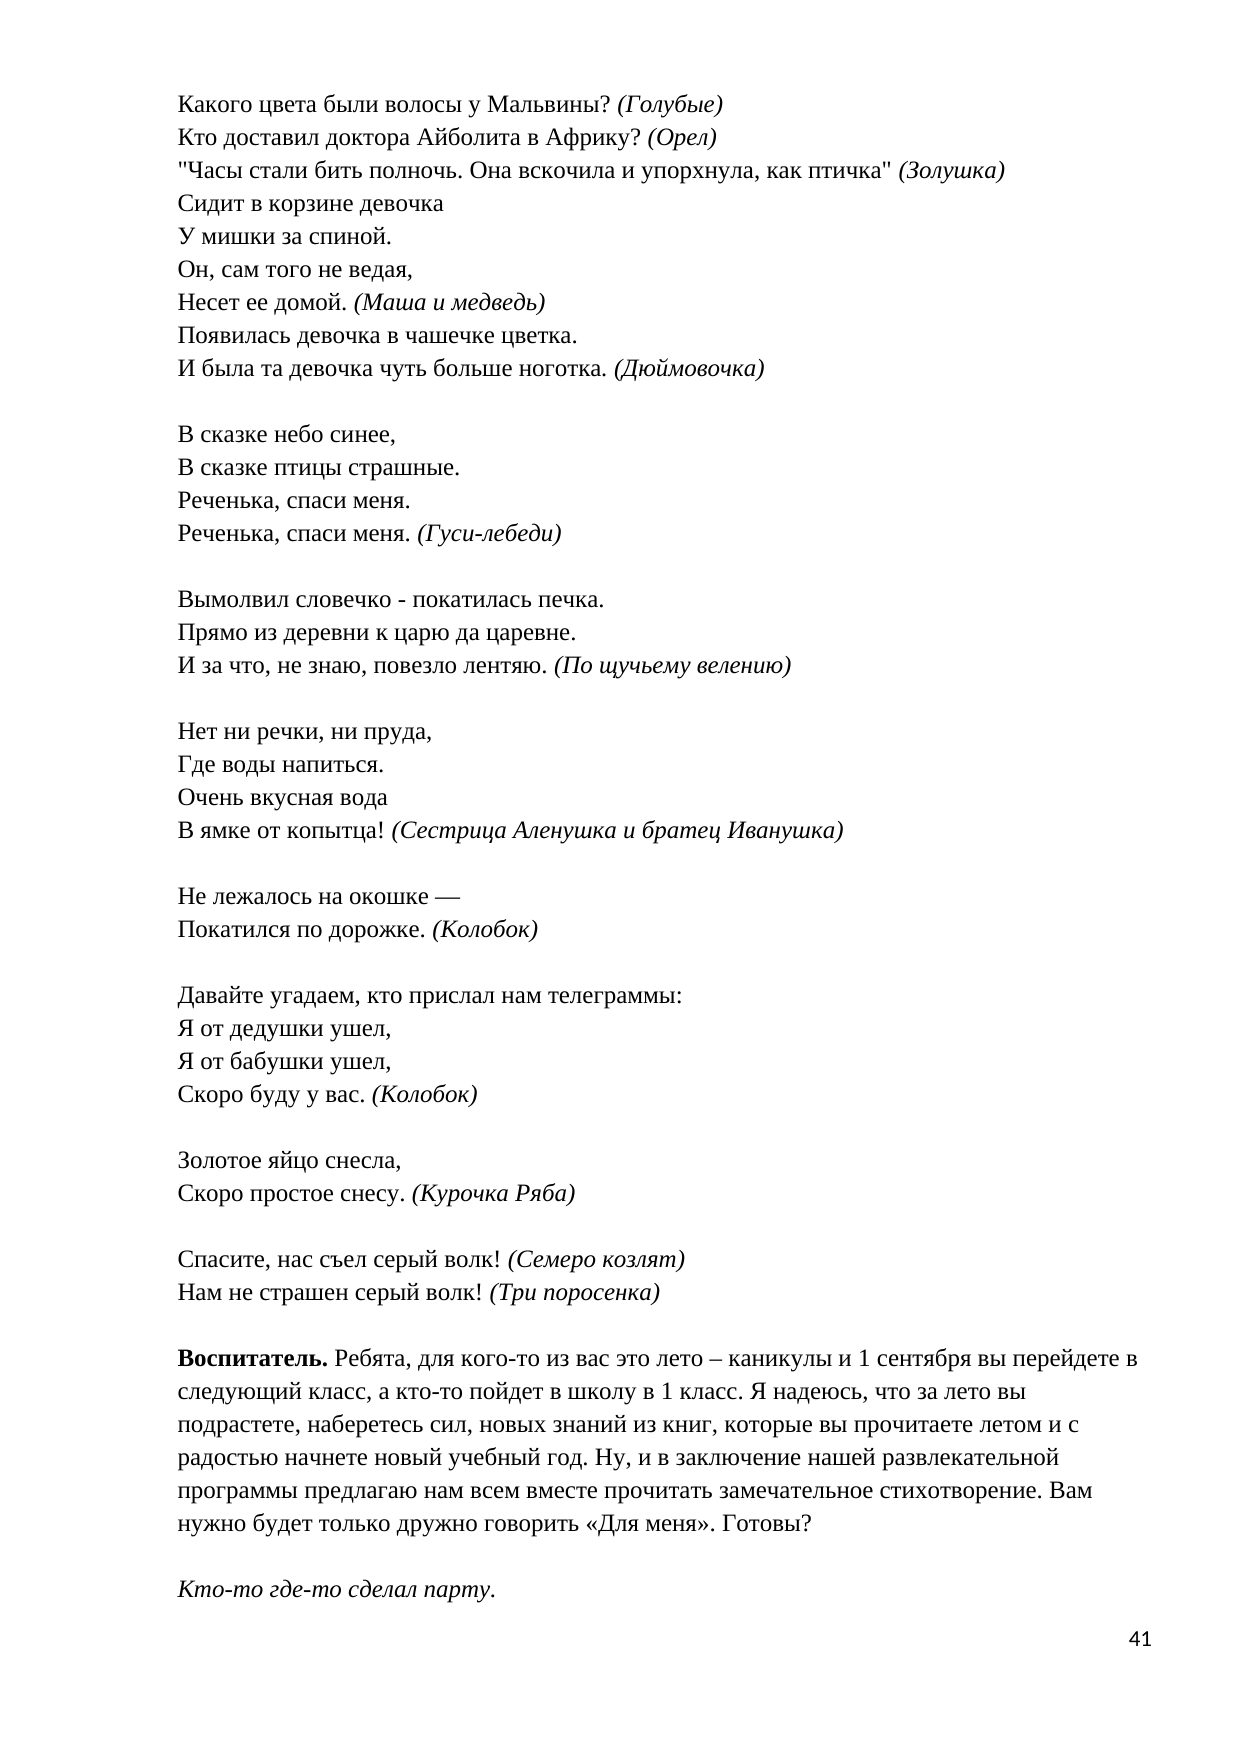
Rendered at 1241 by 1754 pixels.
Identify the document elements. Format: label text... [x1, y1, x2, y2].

text Сидит в корзине девочка [177, 188, 1152, 216]
text Реченька, спаси меня. [177, 485, 1152, 514]
text Он, сам того не ведая, [177, 254, 1152, 282]
text И за что, не знаю, повезло лентяю. (По щучьему велению) [177, 650, 1152, 679]
text В сказке небо синее, [177, 419, 1152, 448]
text Прямо из деревни к царю да царевне. [177, 617, 1152, 646]
text Скоро буду у вас. (Колобок) [177, 1079, 1152, 1108]
text Очень вкусная вода [177, 782, 1152, 811]
text Скоро простое снесу. (Курочка Ряба) [177, 1178, 1152, 1207]
text Вымолвил словечко - покатилась печка. [177, 584, 1152, 613]
text У мишки за спиной. [177, 221, 1152, 249]
text Реченька, спаси меня. (Гуси-лебеди) [177, 518, 1152, 547]
text И была та девочка чуть больше ноготка. (Дюймовочка) [177, 353, 1152, 382]
text Не лежалось на окошке — [177, 881, 1152, 910]
text Я от бабушки ушел, [177, 1046, 1152, 1075]
text "Часы стали бить полночь. Она вскочила и упорхнула, как птичка" (Золушка) [177, 155, 1152, 183]
text Где воды напиться. [177, 749, 1152, 778]
text Нет ни речки, ни пруда, [177, 716, 1152, 745]
text Нам не страшен серый волк! (Три поросенка) [177, 1277, 1152, 1306]
text Кто-то где-то сделал парту. [177, 1574, 1152, 1603]
text Какого цвета были волосы у Мальвины? (Голубые) [177, 89, 1152, 117]
text В ямке от копытца! (Сестрица Аленушка и братец Иванушка) [177, 815, 1152, 844]
text Кто доставил доктора Айболита в Африку? (Орел) [177, 122, 1152, 150]
text В сказке птицы страшные. [177, 452, 1152, 481]
text Я от дедушки ушел, [177, 1013, 1152, 1042]
text Давайте угадаем, кто прислал нам телеграммы: [177, 980, 1152, 1009]
text Золотое яйцо снесла, [177, 1145, 1152, 1174]
text Спасите, нас съел серый волк! (Семеро козлят) [177, 1244, 1152, 1273]
text Воспитатель. Ребята, для кого-то из вас это лето – каникулы и 1 сентября вы перейдете в следующий класс, а кто-то пойдет в школу в 1 класс. Я надеюсь, что за лето вы подрастете, наберетесь сил, новых знаний из книг, которые вы прочитаете летом и с радостью начнете новый учебный год. Ну, и в заключение нашей развлекательной программы предлагаю нам всем вместе прочитать замечательное стихотворение. Вам нужно будет только дружно говорить «Для меня». Готовы? [177, 1343, 1152, 1537]
text Покатился по дорожке. (Колобок) [177, 914, 1152, 943]
text Несет ее домой. (Маша и медведь) [177, 287, 1152, 316]
text Появилась девочка в чашечке цветка. [177, 320, 1152, 348]
